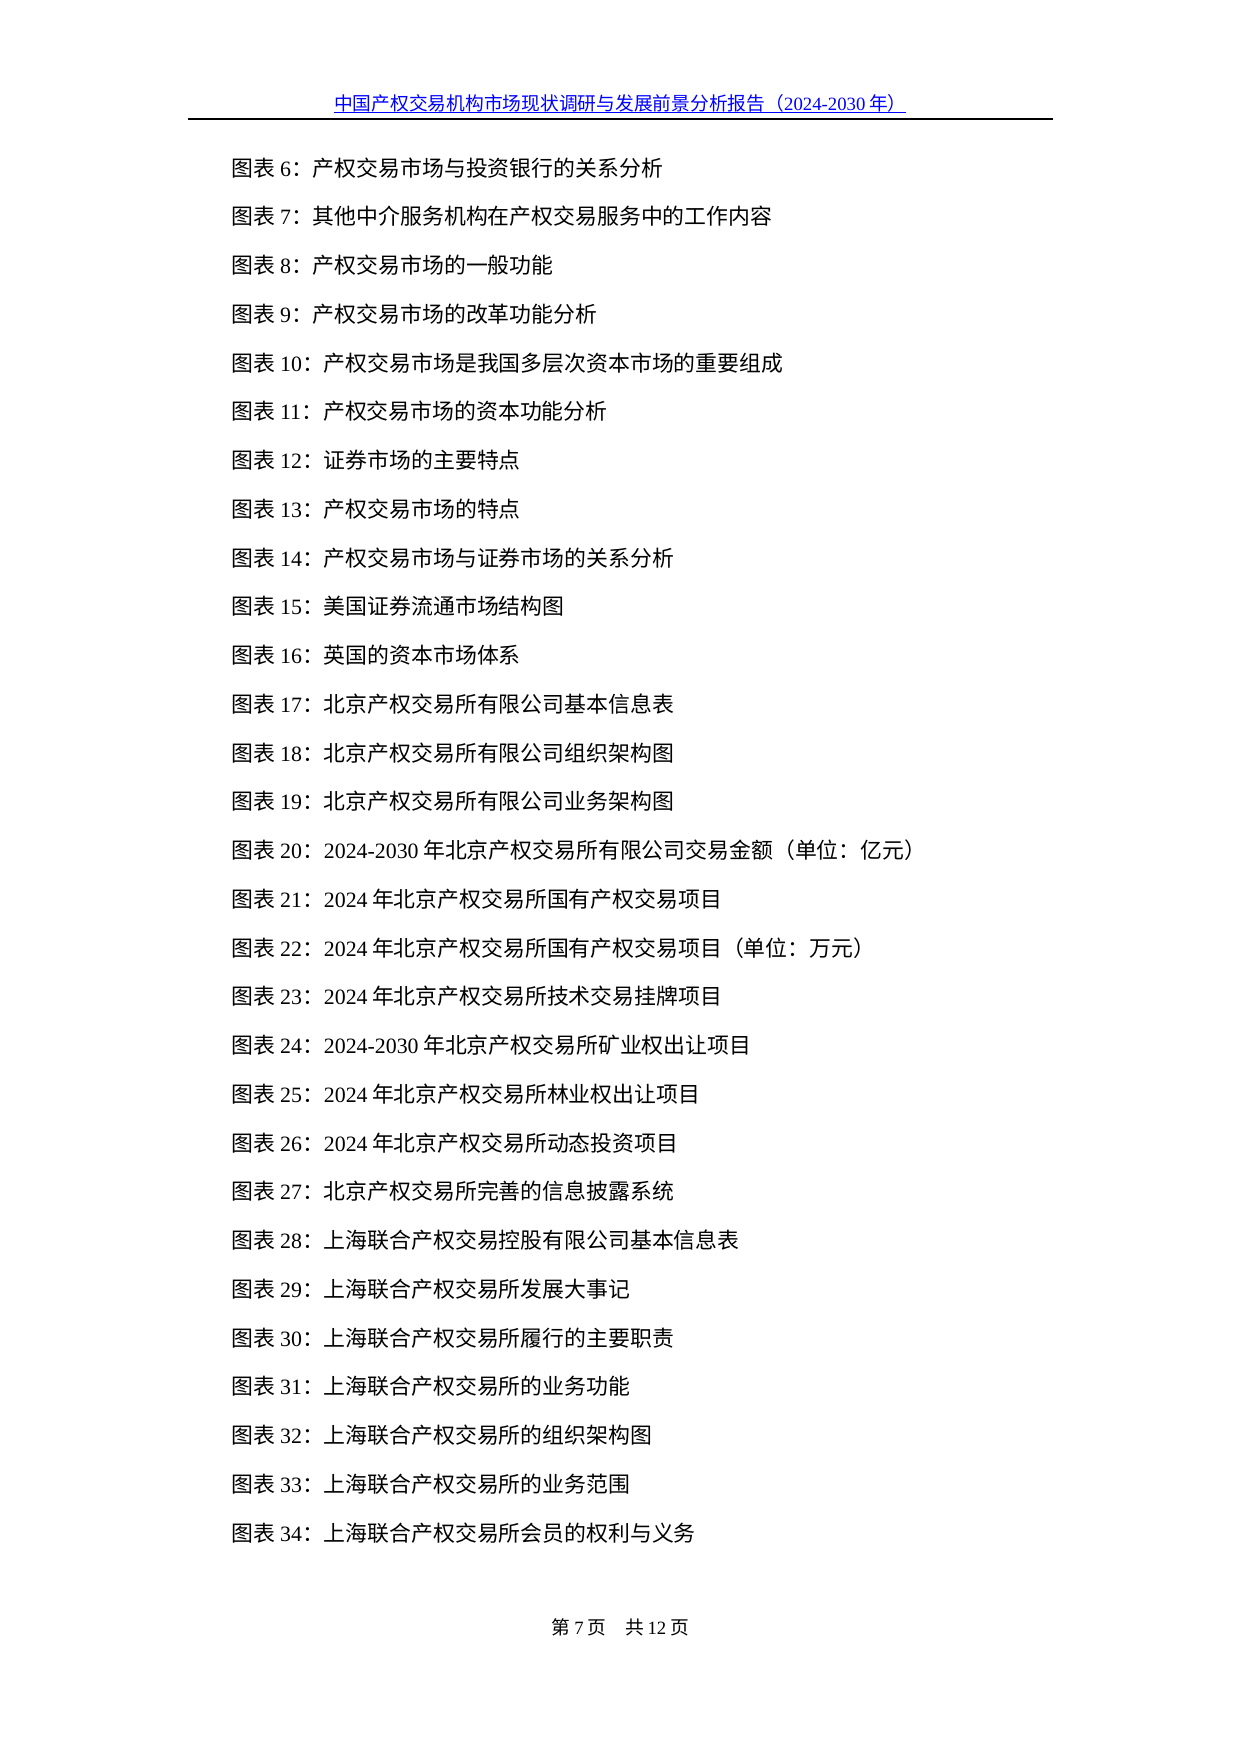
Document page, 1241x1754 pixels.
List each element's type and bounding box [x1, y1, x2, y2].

text [187, 150, 1053, 1548]
